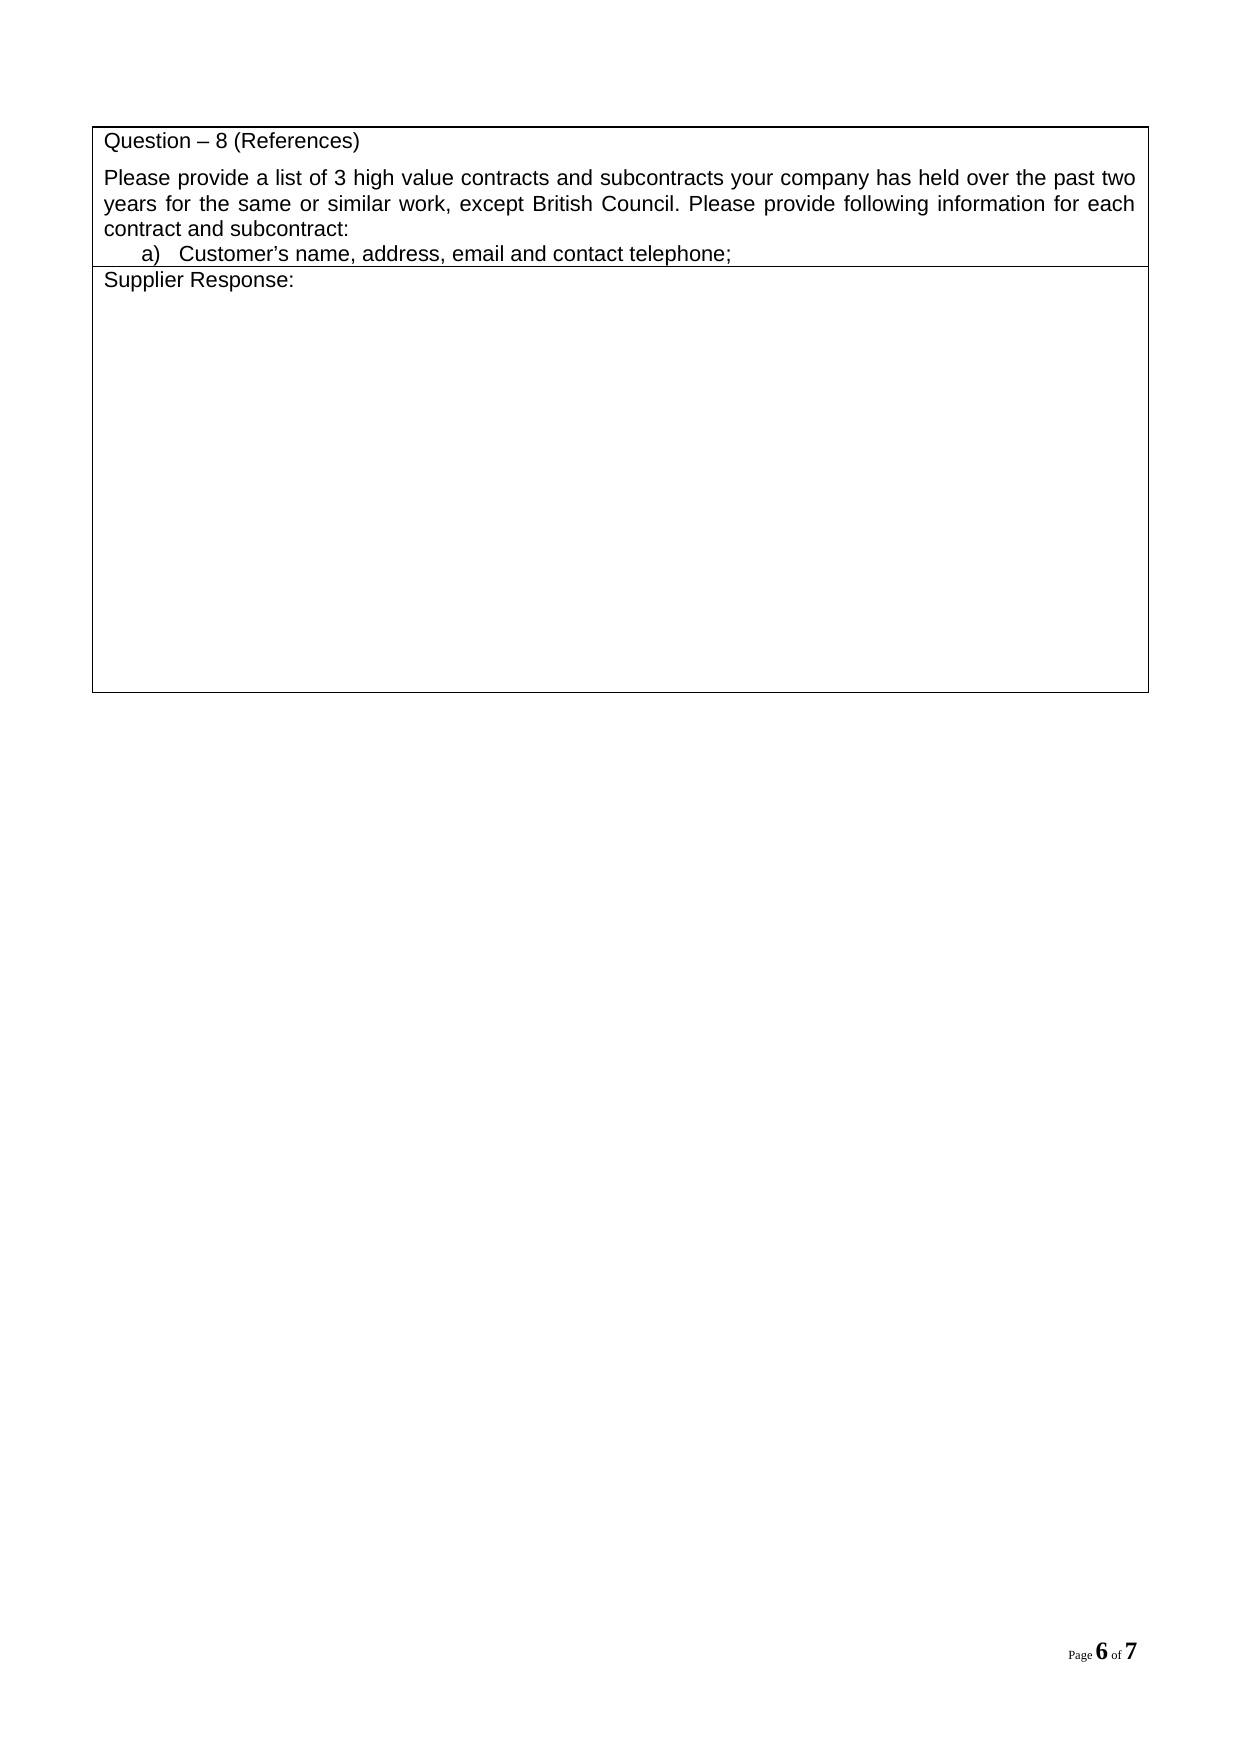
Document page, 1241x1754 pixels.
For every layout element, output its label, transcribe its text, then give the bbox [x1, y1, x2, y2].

table_header Question – 8 (References) Please provide a list of 3 high value contracts and subcontracts your company has held over the past two years for the same or similar work, except British Council. Please provide following information for each contract and subcontract: Customer’s name, address, email and contact telephone; [93, 128, 1148, 266]
table_cell Supplier Response: [93, 267, 1148, 692]
